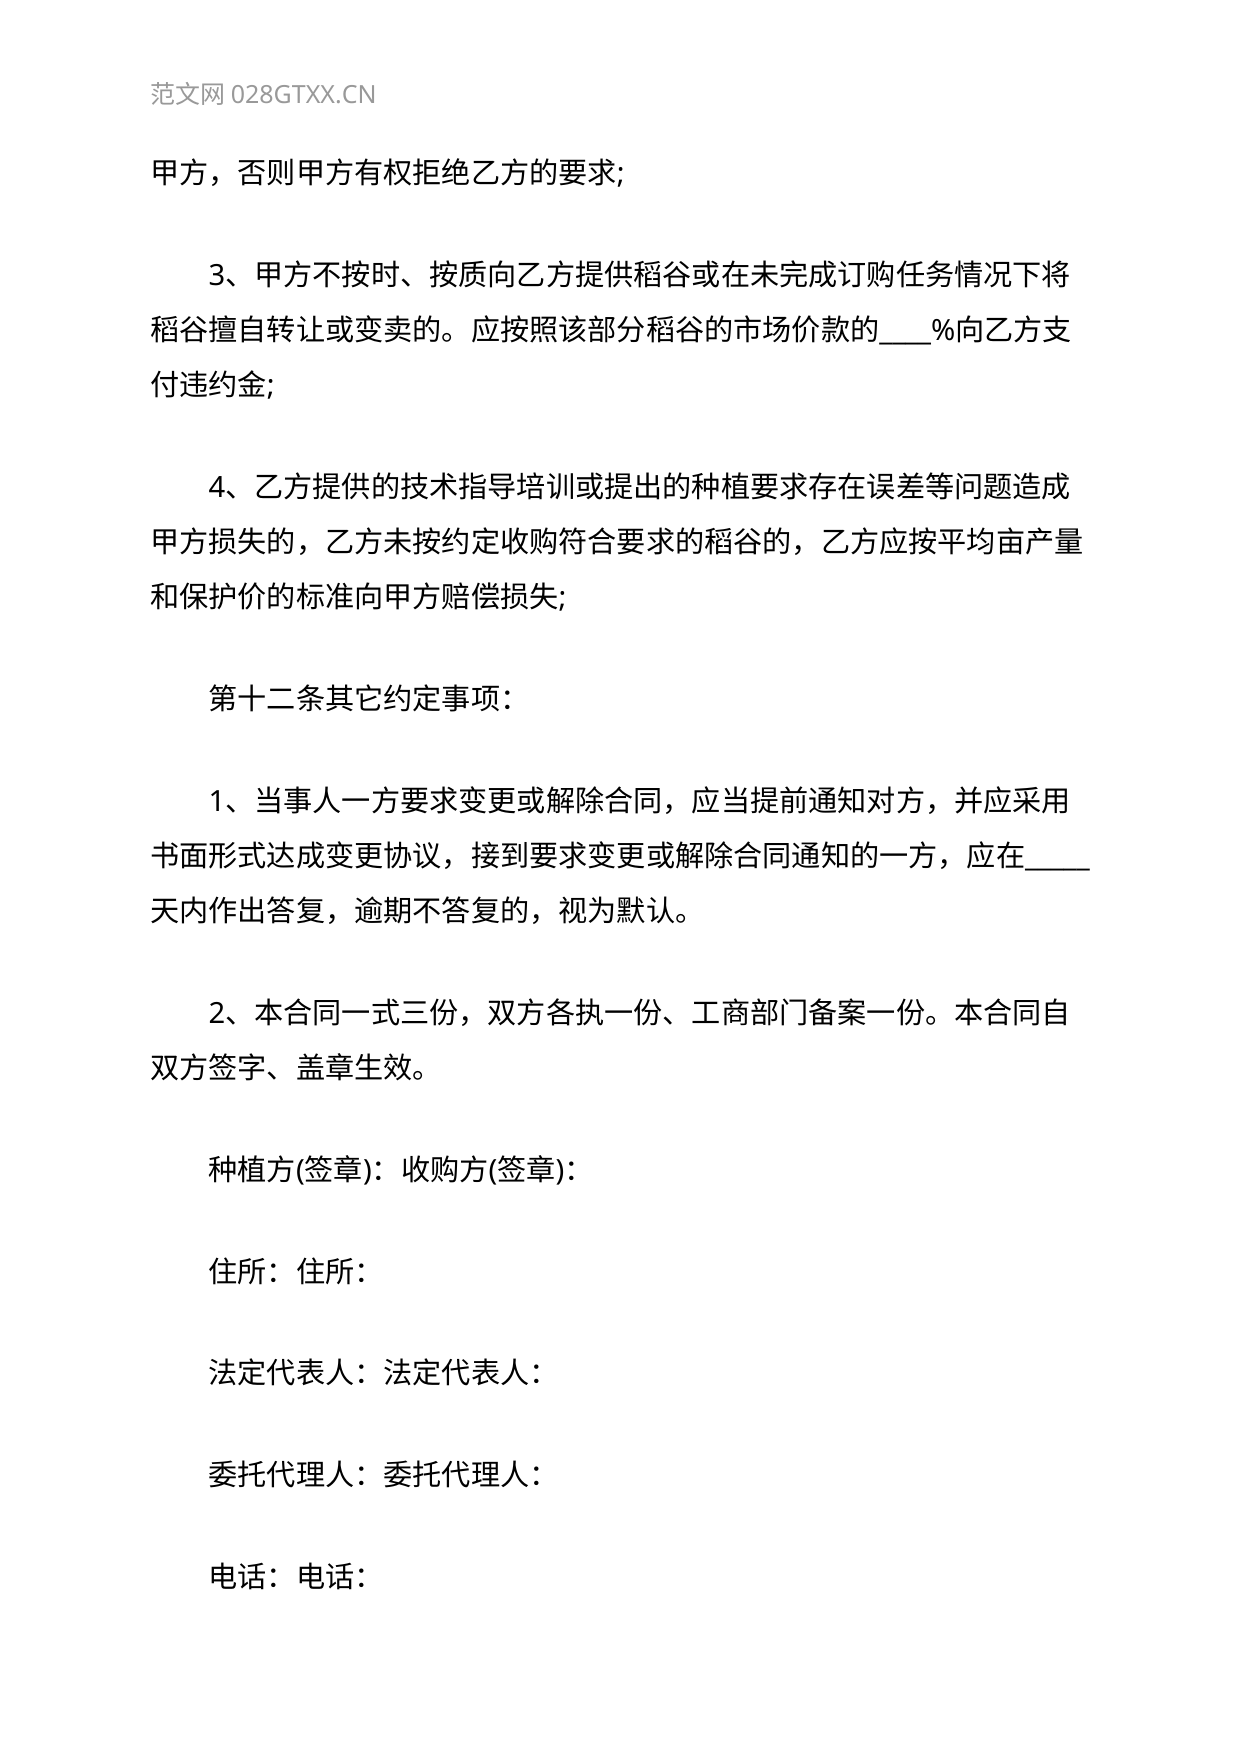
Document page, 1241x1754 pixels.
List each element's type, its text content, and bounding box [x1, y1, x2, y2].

text 法定代表人：法定代表人： [150, 1350, 1090, 1392]
text 3、甲方不按时、按质向乙方提供稻谷或在未完成订购任务情况下将稻谷擅自转让或变卖的。应按照该部分稻谷的市场价款的____%向乙方支付违约金; [150, 252, 1090, 404]
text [150, 150, 1090, 192]
text 住所：住所： [150, 1248, 1090, 1290]
text 第十二条其它约定事项： [150, 676, 1090, 718]
text 1、当事人一方要求变更或解除合同，应当提前通知对方，并应采用书面形式达成变更协议，接到要求变更或解除合同通知的一方，应在_____天内作出答复，逾期不答复的，视为默认。 [150, 778, 1090, 930]
text 2、本合同一式三份，双方各执一份、工商部门备案一份。本合同自双方签字、盖章生效。 [150, 989, 1090, 1087]
text 委托代理人：委托代理人： [150, 1452, 1090, 1494]
text 4、乙方提供的技术指导培训或提出的种植要求存在误差等问题造成甲方损失的，乙方未按约定收购符合要求的稻谷的，乙方应按平均亩产量和保护价的标准向甲方赔偿损失; [150, 464, 1090, 616]
text 种植方(签章)：收购方(签章)： [150, 1146, 1090, 1188]
text 电话：电话： [150, 1553, 1090, 1596]
